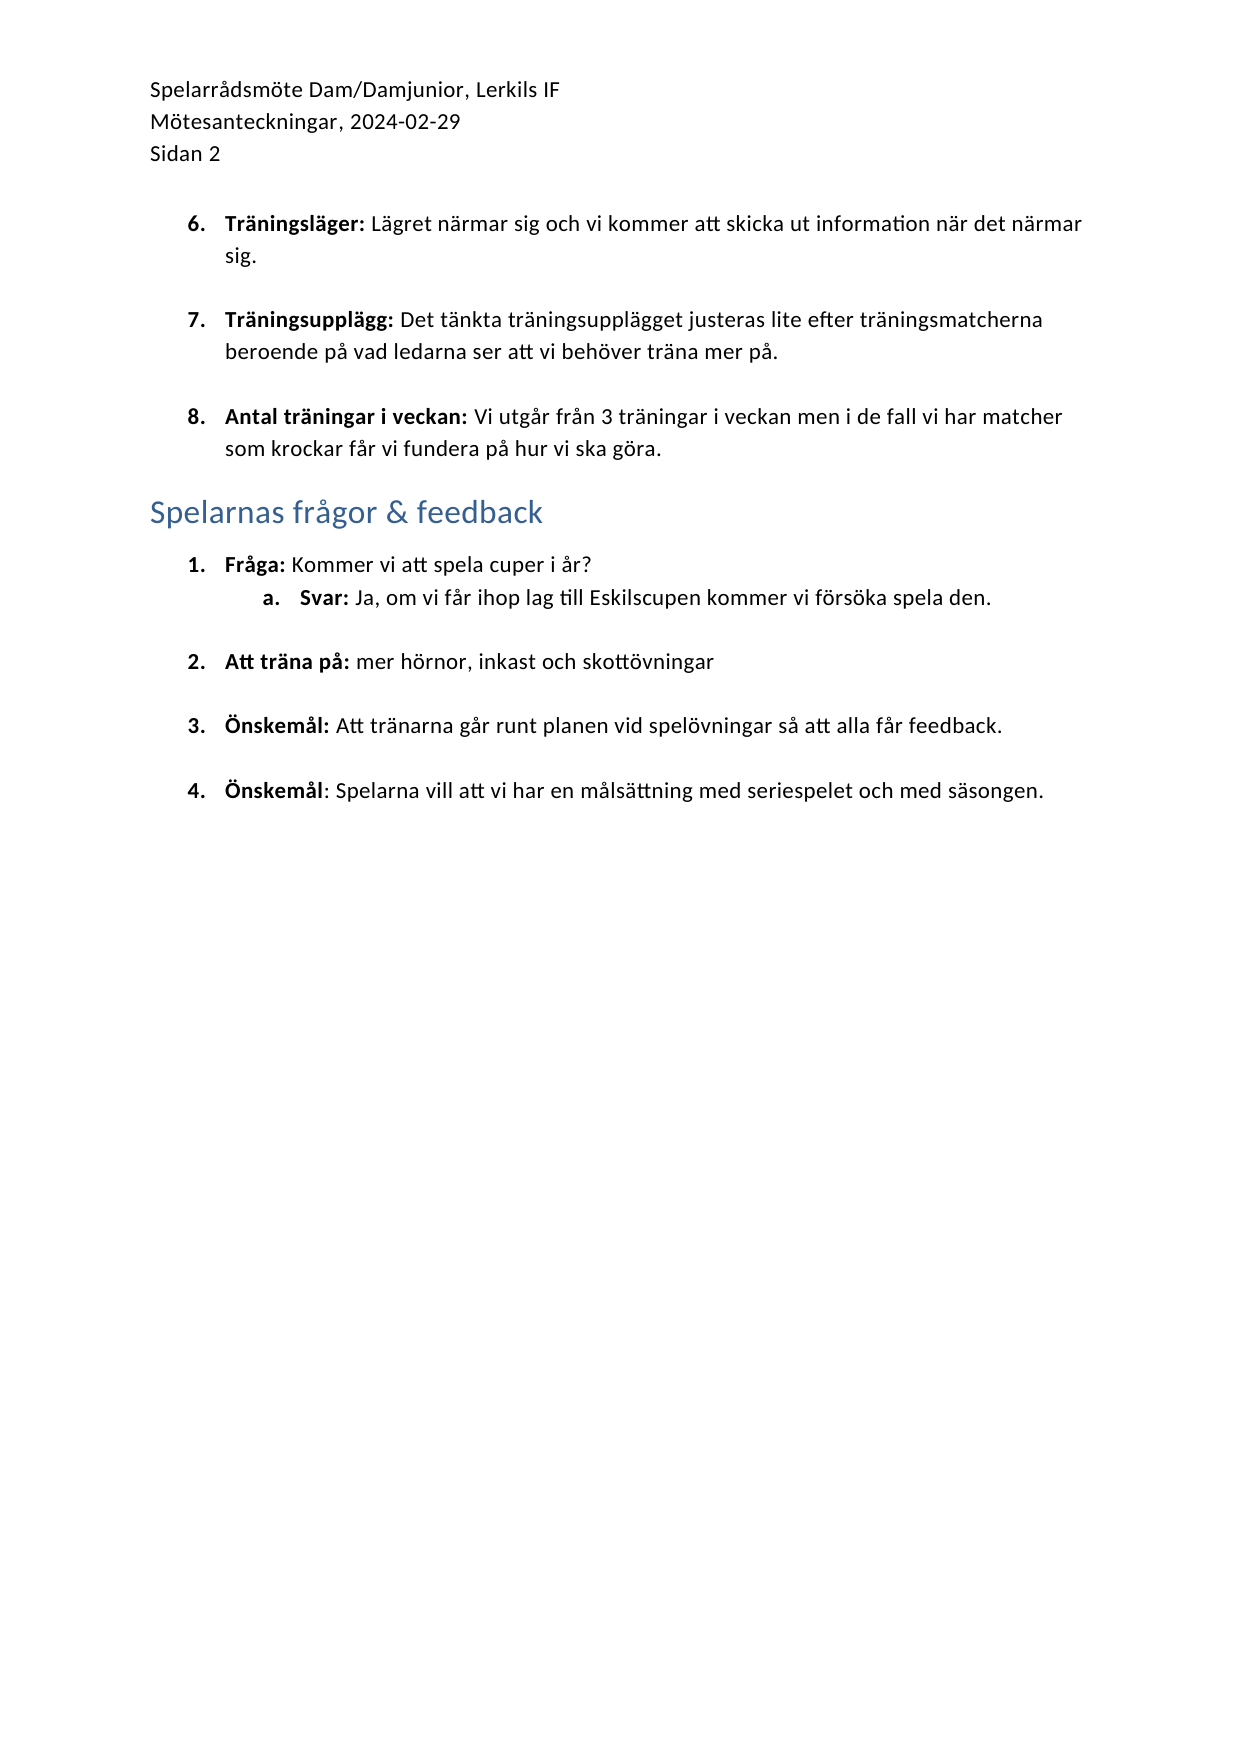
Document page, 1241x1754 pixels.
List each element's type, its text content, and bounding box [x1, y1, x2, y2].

list Att träna på: mer hörnor, inkast och skottövningar [187, 647, 1090, 675]
list Träningsupplägg: Det tänkta träningsupplägget justeras lite efter träningsmatcherna beroende på vad ledarna ser att vi behöver träna mer på. [187, 305, 1090, 366]
subtitle Spelarnas frågor & feedback [150, 491, 1090, 532]
list Svar: Ja, om vi får ihop lag till Eskilscupen kommer vi försöka spela den. [262, 583, 1090, 611]
list Träningsläger: Lägret närmar sig och vi kommer att skicka ut information när det närmar sig. [187, 209, 1090, 269]
list Önskemål: Att tränarna går runt planen vid spelövningar så att alla får feedback. [187, 711, 1090, 739]
list Antal träningar i veckan: Vi utgår från 3 träningar i veckan men i de fall vi har matcher som krockar får vi fundera på hur vi ska göra. [187, 402, 1090, 462]
list Önskemål: Spelarna vill att vi har en målsättning med seriespelet och med säsongen. [187, 776, 1090, 804]
list Fråga: Kommer vi att spela cuper i år? [187, 551, 1090, 578]
